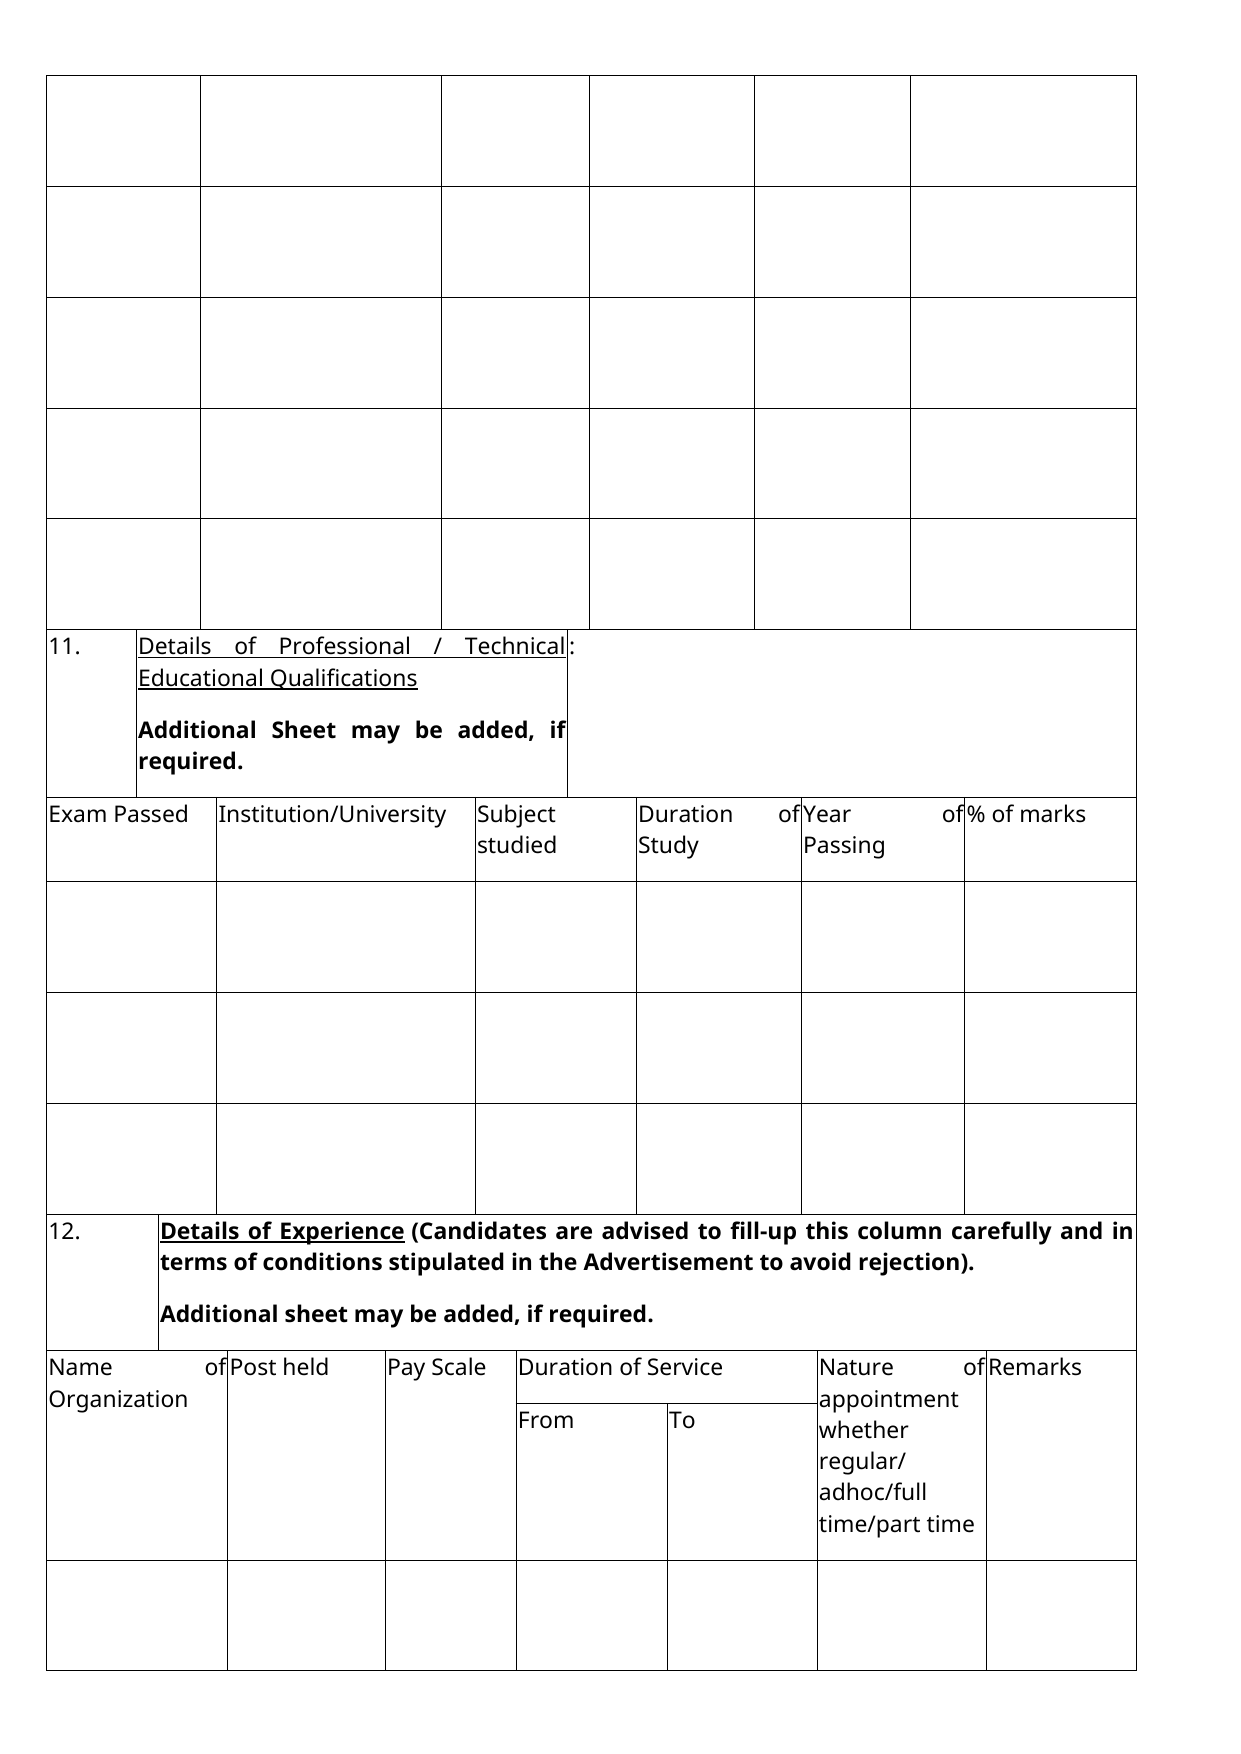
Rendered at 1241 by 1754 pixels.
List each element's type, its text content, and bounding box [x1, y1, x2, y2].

table_cell Subject studied [476, 798, 636, 881]
table_cell 12. [47, 1215, 158, 1350]
table_cell [386, 1561, 516, 1670]
table_cell [755, 519, 910, 629]
table_cell Details of Experience (Candidates are advised to fill-up this column carefully and in terms of conditions stipulated in the Advertisement to avoid rejection). Additional sheet may be added, if required. [159, 1215, 1136, 1350]
table_cell [47, 993, 216, 1103]
table_cell Institution/University [217, 798, 475, 881]
table_cell [47, 409, 200, 518]
table_cell [818, 1561, 986, 1670]
table_cell [442, 409, 589, 518]
table_cell [476, 993, 636, 1103]
table_cell Pay Scale [386, 1351, 516, 1559]
table_cell [802, 1104, 964, 1214]
table_cell [47, 187, 200, 297]
table_cell [217, 1104, 475, 1214]
table_cell [201, 187, 441, 297]
table_cell Name of Organization [47, 1351, 227, 1559]
table_cell [637, 1104, 801, 1214]
table_cell [517, 1561, 667, 1670]
table_cell [637, 882, 801, 992]
table_cell Nature of appointment whether regular/ adhoc/full time/part time [818, 1351, 986, 1559]
table_cell % of marks [965, 798, 1136, 881]
table_cell [228, 1561, 385, 1670]
table_cell [965, 1104, 1136, 1214]
table_cell [965, 993, 1136, 1103]
table_cell [47, 519, 200, 629]
table_cell [911, 519, 1136, 629]
table_cell [590, 76, 754, 186]
table_cell [217, 993, 475, 1103]
table_cell [442, 76, 589, 186]
table_cell [755, 298, 910, 407]
table_cell [802, 882, 964, 992]
table_cell [201, 409, 441, 518]
table_cell [755, 187, 910, 297]
table_cell [201, 76, 441, 186]
table_cell Year of Passing [802, 798, 964, 881]
table_cell [442, 298, 589, 407]
table_cell Post held [228, 1351, 385, 1559]
table_cell Details of Professional / Technical Educational Qualifications Additional Sheet may be added, if required. [137, 630, 567, 797]
table_cell [47, 1561, 227, 1670]
table_cell Exam Passed [47, 798, 216, 881]
table_cell [590, 409, 754, 518]
table_cell To [668, 1404, 817, 1559]
table_cell [47, 298, 200, 407]
table_cell Duration of Service [517, 1351, 817, 1403]
table_cell [201, 298, 441, 407]
table_cell 11. [47, 630, 136, 797]
table_cell [911, 409, 1136, 518]
table_cell [965, 882, 1136, 992]
table_cell [201, 519, 441, 629]
table_cell [590, 519, 754, 629]
table_cell [668, 1561, 817, 1670]
table_cell [47, 1104, 216, 1214]
table_cell [987, 1561, 1136, 1670]
table_cell [442, 187, 589, 297]
table_cell [47, 76, 200, 186]
table_cell [217, 882, 475, 992]
table_cell [637, 993, 801, 1103]
table_cell [911, 76, 1136, 186]
table_cell : [568, 630, 1136, 797]
table_cell [911, 298, 1136, 407]
table_cell [476, 1104, 636, 1214]
table_cell [476, 882, 636, 992]
table_cell [47, 882, 216, 992]
table_cell [590, 298, 754, 407]
table_cell [442, 519, 589, 629]
table_cell Remarks [987, 1351, 1136, 1559]
table_cell [911, 187, 1136, 297]
table_cell [590, 187, 754, 297]
table_cell [802, 993, 964, 1103]
table_cell [755, 409, 910, 518]
table_cell Duration of Study [637, 798, 801, 881]
table_cell [755, 76, 910, 186]
table_cell From [517, 1404, 667, 1559]
